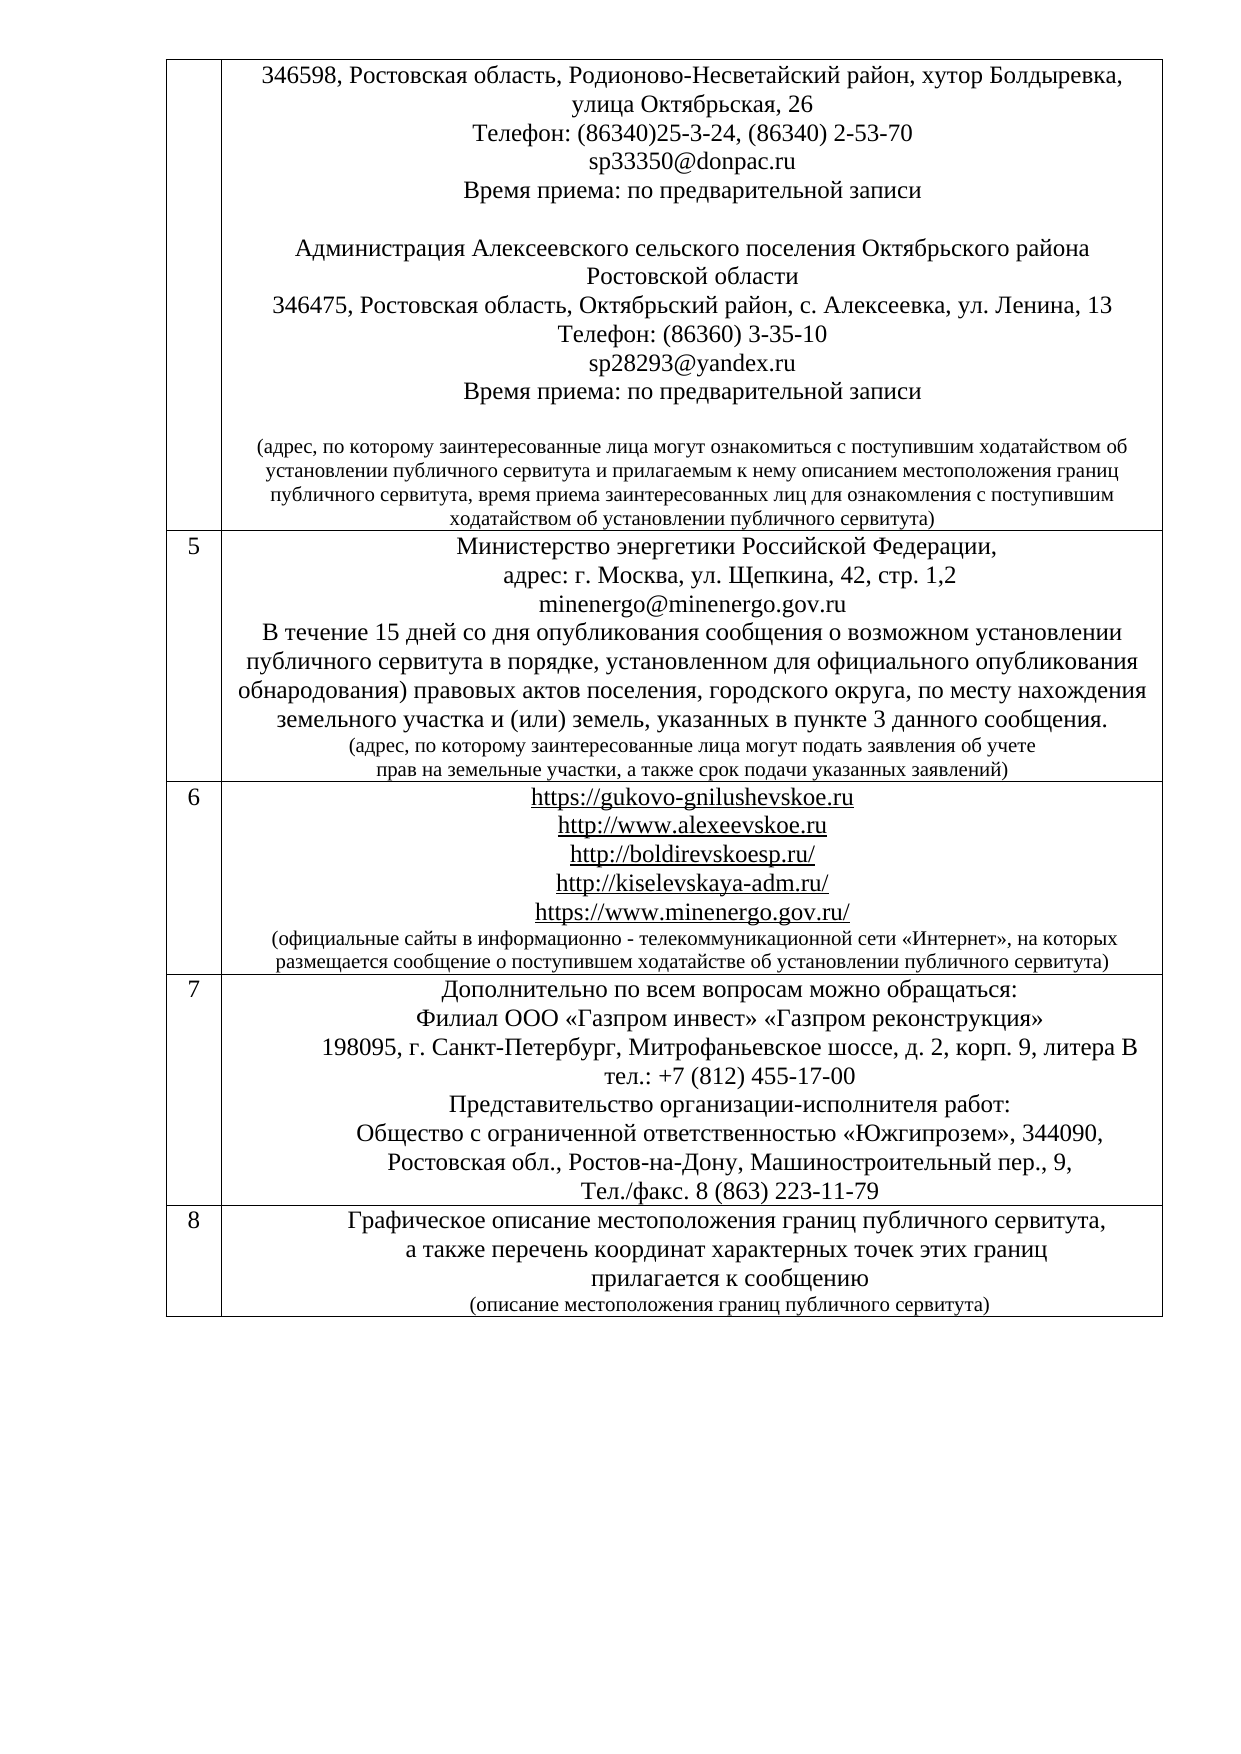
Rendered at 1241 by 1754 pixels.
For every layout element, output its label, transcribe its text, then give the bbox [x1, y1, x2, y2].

table_cell Графическое описание местоположения границ публичного сервитута, а также перечень координат характерных точек этих границ прилагается к сообщению (описание местоположения границ публичного сервитута) [222, 1206, 1162, 1316]
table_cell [222, 60, 1162, 530]
table_cell 7 [167, 975, 221, 1204]
table_cell Дополнительно по всем вопросам можно обращаться: Филиал ООО «Газпром инвест» «Газпром реконструкция» 198095, г. Санкт-Петербург, Митрофаньевское шоссе, д. 2, корп. 9, литера В тел.: +7 (812) 455-17-00 Представительство организации-исполнителя работ: Общество с ограниченной ответственностью «Южгипрозем», 344090, Ростовская обл., Ростов-на-Дону, Машиностроительный пер., 9, Тел./факс. 8 (863) 223-11-79 [222, 975, 1162, 1204]
table_cell 6 [167, 782, 221, 973]
table_cell Министерство энергетики Российской Федерации, адрес: г. Москва, ул. Щепкина, 42, стр. 1,2 minenergo@minenergo.gov.ru В течение 15 дней со дня опубликования сообщения о возможном установлении публичного сервитута в порядке, установленном для официального опубликования обнародования) правовых актов поселения, городского округа, по месту нахождения земельного участка и (или) земель, указанных в пункте 3 данного сообщения. (адрес, по которому заинтересованные лица могут подать заявления об учете прав на земельные участки, а также срок подачи указанных заявлений) [222, 531, 1162, 781]
table_cell 5 [167, 531, 221, 781]
table_cell https://gukovo-gnilushevskoe.ru http://www.alexeevskoe.ru http://boldirevskoesp.ru/ http://kiselevskaya-adm.ru/ https://www.minenergo.gov.ru/ (официальные сайты в информационно - телекоммуникационной сети «Интернет», на которых размещается сообщение о поступившем ходатайстве об установлении публичного сервитута) [222, 782, 1162, 973]
table_cell 8 [167, 1206, 221, 1316]
table_cell 4 [167, 60, 221, 530]
